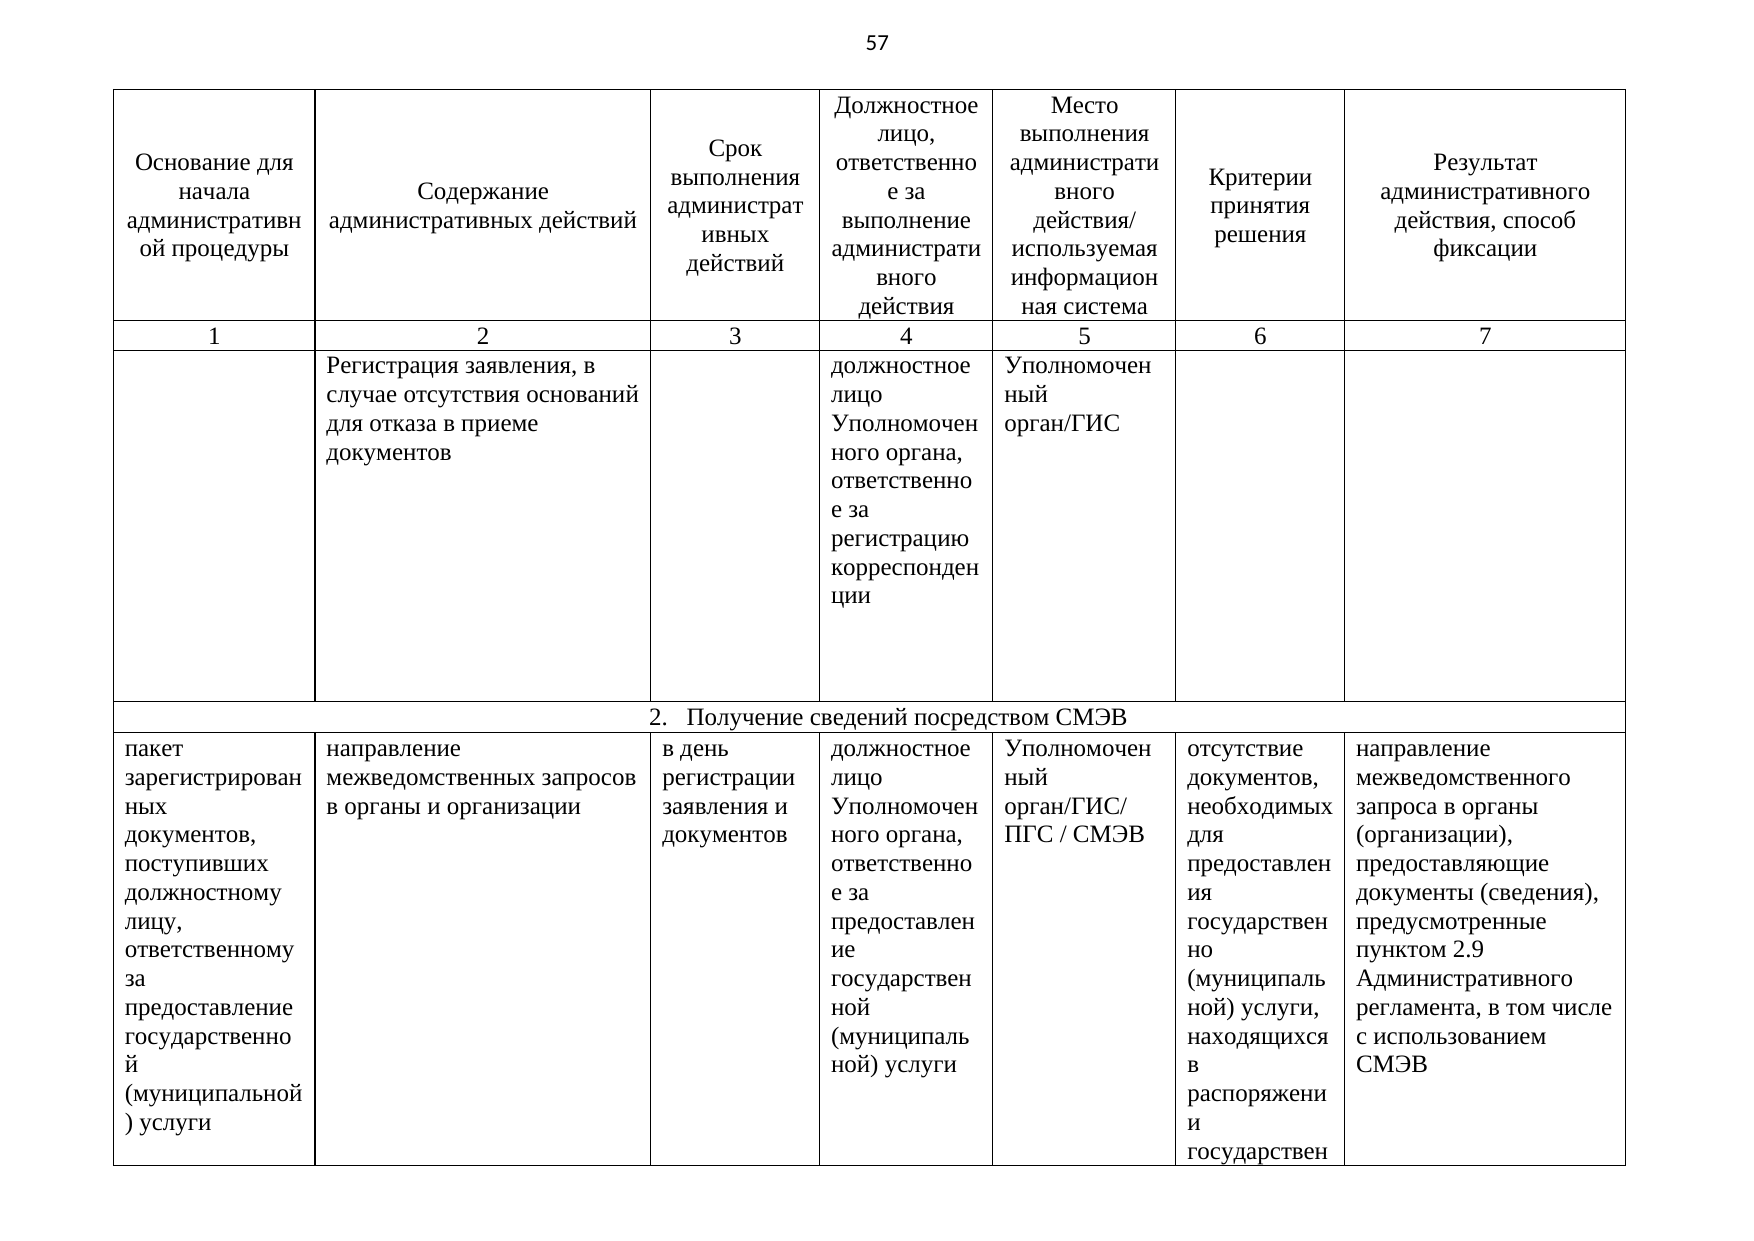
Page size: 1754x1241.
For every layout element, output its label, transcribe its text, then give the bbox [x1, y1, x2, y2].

table_cell Уполномоченный орган/ГИС/ ПГС / СМЭВ [993, 733, 1175, 1164]
table_header Срок выполнения административных действий [651, 90, 819, 320]
table_header Основание для начала административной процедуры [114, 90, 314, 320]
table_cell направление межведомственных запросов в органы и организации [316, 733, 650, 1164]
table_cell пакет зарегистрированных документов, поступивших должностному лицу, ответственному за предоставление государственной (муниципальной) услуги [114, 733, 314, 1164]
table_cell 3 [651, 321, 819, 349]
table_cell 1 [114, 321, 314, 349]
table_header Место выполнения административного действия/ используемая информационная система [993, 90, 1175, 320]
table_cell [1345, 351, 1625, 701]
table_cell 7 [1345, 321, 1625, 349]
table_cell Получение сведений посредством СМЭВ [114, 702, 1625, 732]
table_cell [651, 351, 819, 701]
table_cell 5 [993, 321, 1175, 349]
table_cell 2 [316, 321, 650, 349]
table_cell Уполномоченный орган/ГИС [993, 351, 1175, 701]
table_header Должностное лицо, ответственное за выполнение административного действия [820, 90, 992, 320]
table_header Критерии принятия решения [1176, 90, 1344, 320]
table_cell 6 [1176, 321, 1344, 349]
table_cell должностное лицо Уполномоченного органа, ответственное за регистрацию корреспонденции [820, 351, 992, 701]
table_cell должностное лицо Уполномоченного органа, ответственное за предоставление государственной (муниципальной) услуги [820, 733, 992, 1164]
table_cell [1176, 351, 1344, 701]
table_header Содержание административных действий [316, 90, 650, 320]
table_cell в день регистрации заявления и документов [651, 733, 819, 1164]
table_cell Регистрация заявления, в случае отсутствия оснований для отказа в приеме документов [316, 351, 650, 701]
table_cell 4 [820, 321, 992, 349]
table_header Результат административного действия, способ фиксации [1345, 90, 1625, 320]
